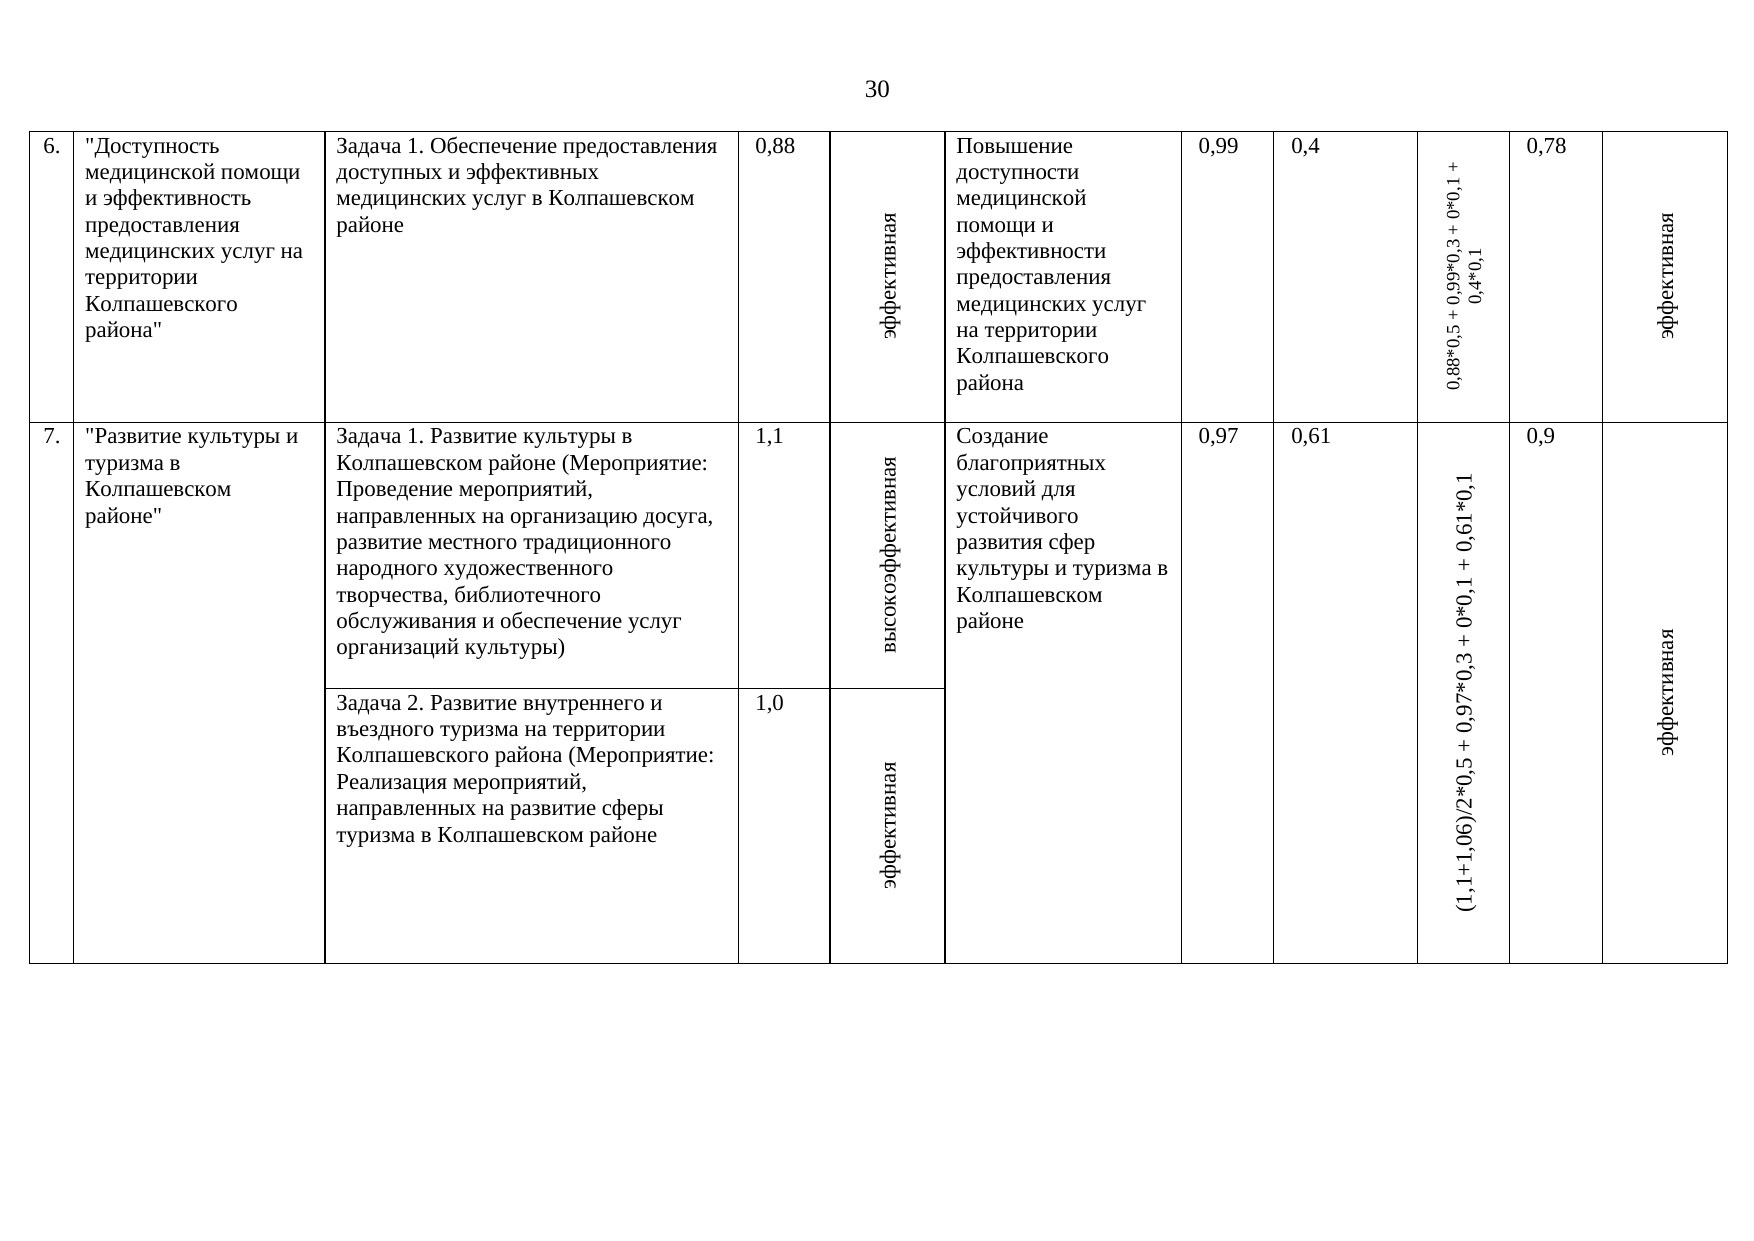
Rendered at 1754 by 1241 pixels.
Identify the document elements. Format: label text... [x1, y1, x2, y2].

table_cell 0,78 [1510, 132, 1602, 422]
table_cell "Развитие культуры и туризма в Колпашевском районе" [74, 423, 324, 963]
table_cell "Доступность медицинской помощи и эффективность предоставления медицинских услуг на территории Колпашевского района" [74, 132, 324, 422]
table_cell Повышение доступности медицинской помощи и эффективности предоставления медицинских услуг на территории Колпашевского района [946, 132, 1181, 422]
table_cell Задача 1. Развитие культуры в Колпашевском районе (Мероприятие: Проведение мероприятий, направленных на организацию досуга, развитие местного традиционного народного художественного творчества, библиотечного обслуживания и обеспечение услуг организаций культуры) [326, 423, 738, 688]
table_cell (1,1+1,06)/2*0,5 + 0,97*0,3 + 0*0,1 + 0,61*0,1 [1418, 423, 1509, 963]
table_cell эффективная [831, 132, 944, 422]
table_cell 0,61 [1274, 423, 1417, 963]
table_cell 6. [30, 132, 73, 422]
table_cell эффективная [1603, 132, 1727, 422]
table_cell 0,88 [739, 132, 829, 422]
table_cell Задача 2. Развитие внутреннего и въездного туризма на территории Колпашевского района (Мероприятие: Реализация мероприятий, направленных на развитие сферы туризма в Колпашевском районе [326, 689, 738, 963]
table_cell 7. [30, 423, 73, 963]
table_cell 0,88*0,5 + 0,99*0,3 + 0*0,1 + 0,4*0,1 [1418, 132, 1509, 422]
table_cell 0,99 [1182, 132, 1273, 422]
table_cell Создание благоприятных условий для устойчивого развития сфер культуры и туризма в Колпашевском районе [946, 423, 1181, 963]
table_cell эффективная [1603, 423, 1727, 963]
table_cell высокоэффективная [831, 423, 944, 688]
table_cell 0,97 [1182, 423, 1273, 963]
table_cell 1,1 [739, 423, 829, 688]
table_cell 1,0 [739, 689, 829, 963]
table_cell Задача 1. Обеспечение предоставления доступных и эффективных медицинских услуг в Колпашевском районе [326, 132, 738, 422]
table_cell 0,4 [1274, 132, 1417, 422]
table_cell 0,9 [1510, 423, 1602, 963]
table_cell эффективная [831, 689, 944, 963]
